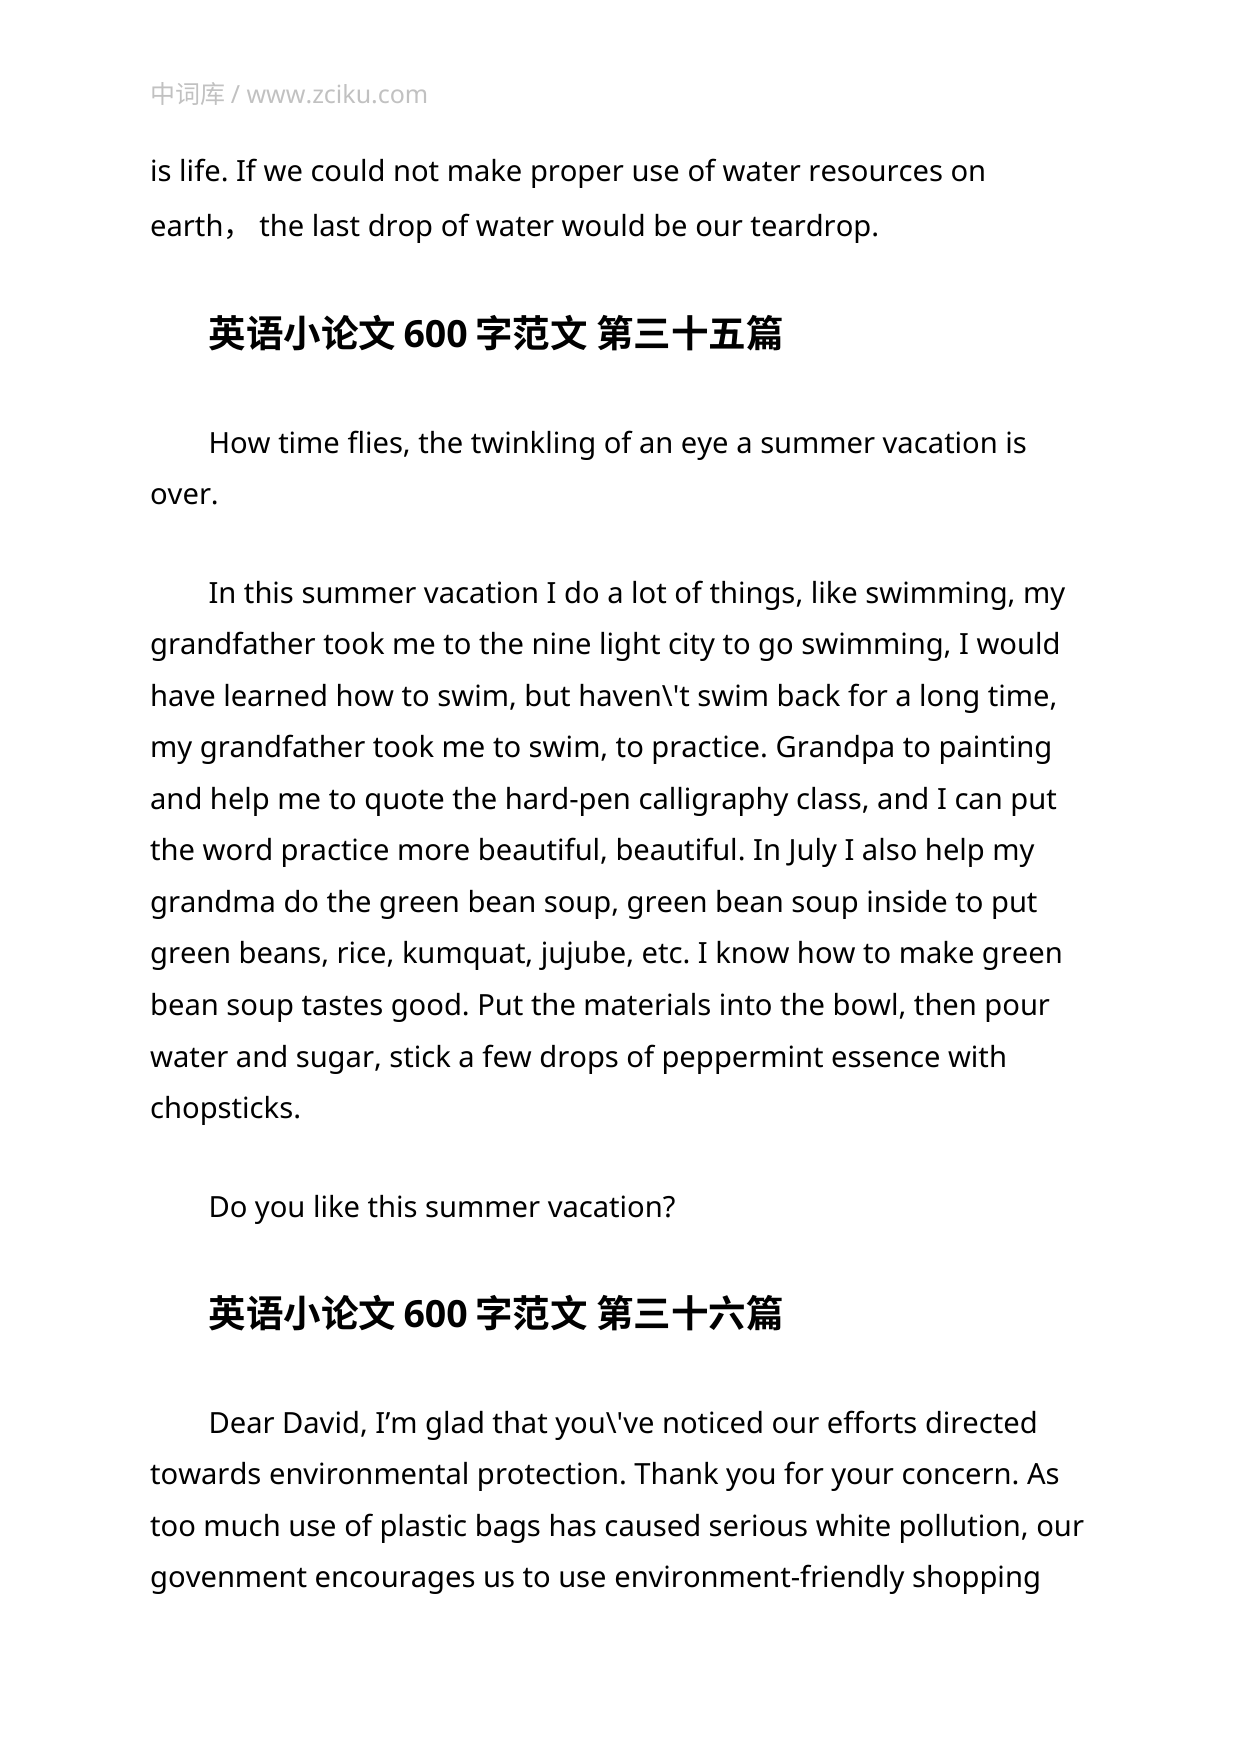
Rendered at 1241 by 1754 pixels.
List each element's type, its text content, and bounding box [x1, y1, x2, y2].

text In this summer vacation I do a lot of things, like swimming, my grandfather took me to the nine light city to go swimming, I would have learned how to swim, but haven\'t swim back for a long time, my grandfather took me to swim, to practice. Grandpa to painting and help me to quote the hard-pen calligraphy class, and I can put the word practice more beautiful, beautiful. In July I also help my grandma do the green bean soup, green bean soup inside to put green beans, rice, kumquat, jujube, etc. I know how to make green bean soup tastes good. Put the materials into the bowl, then pour water and sugar, stick a few drops of peppermint essence with chopsticks. [150, 572, 1090, 1127]
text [150, 150, 1090, 245]
text How time flies, the twinkling of an eye a summer vacation is over. [150, 422, 1090, 513]
text Do you like this summer vacation? [150, 1186, 1090, 1226]
text 英语小论文600字范文 第三十六篇 [150, 1284, 1090, 1339]
text 英语小论文600字范文 第三十五篇 [150, 304, 1090, 359]
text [150, 1402, 1090, 1596]
